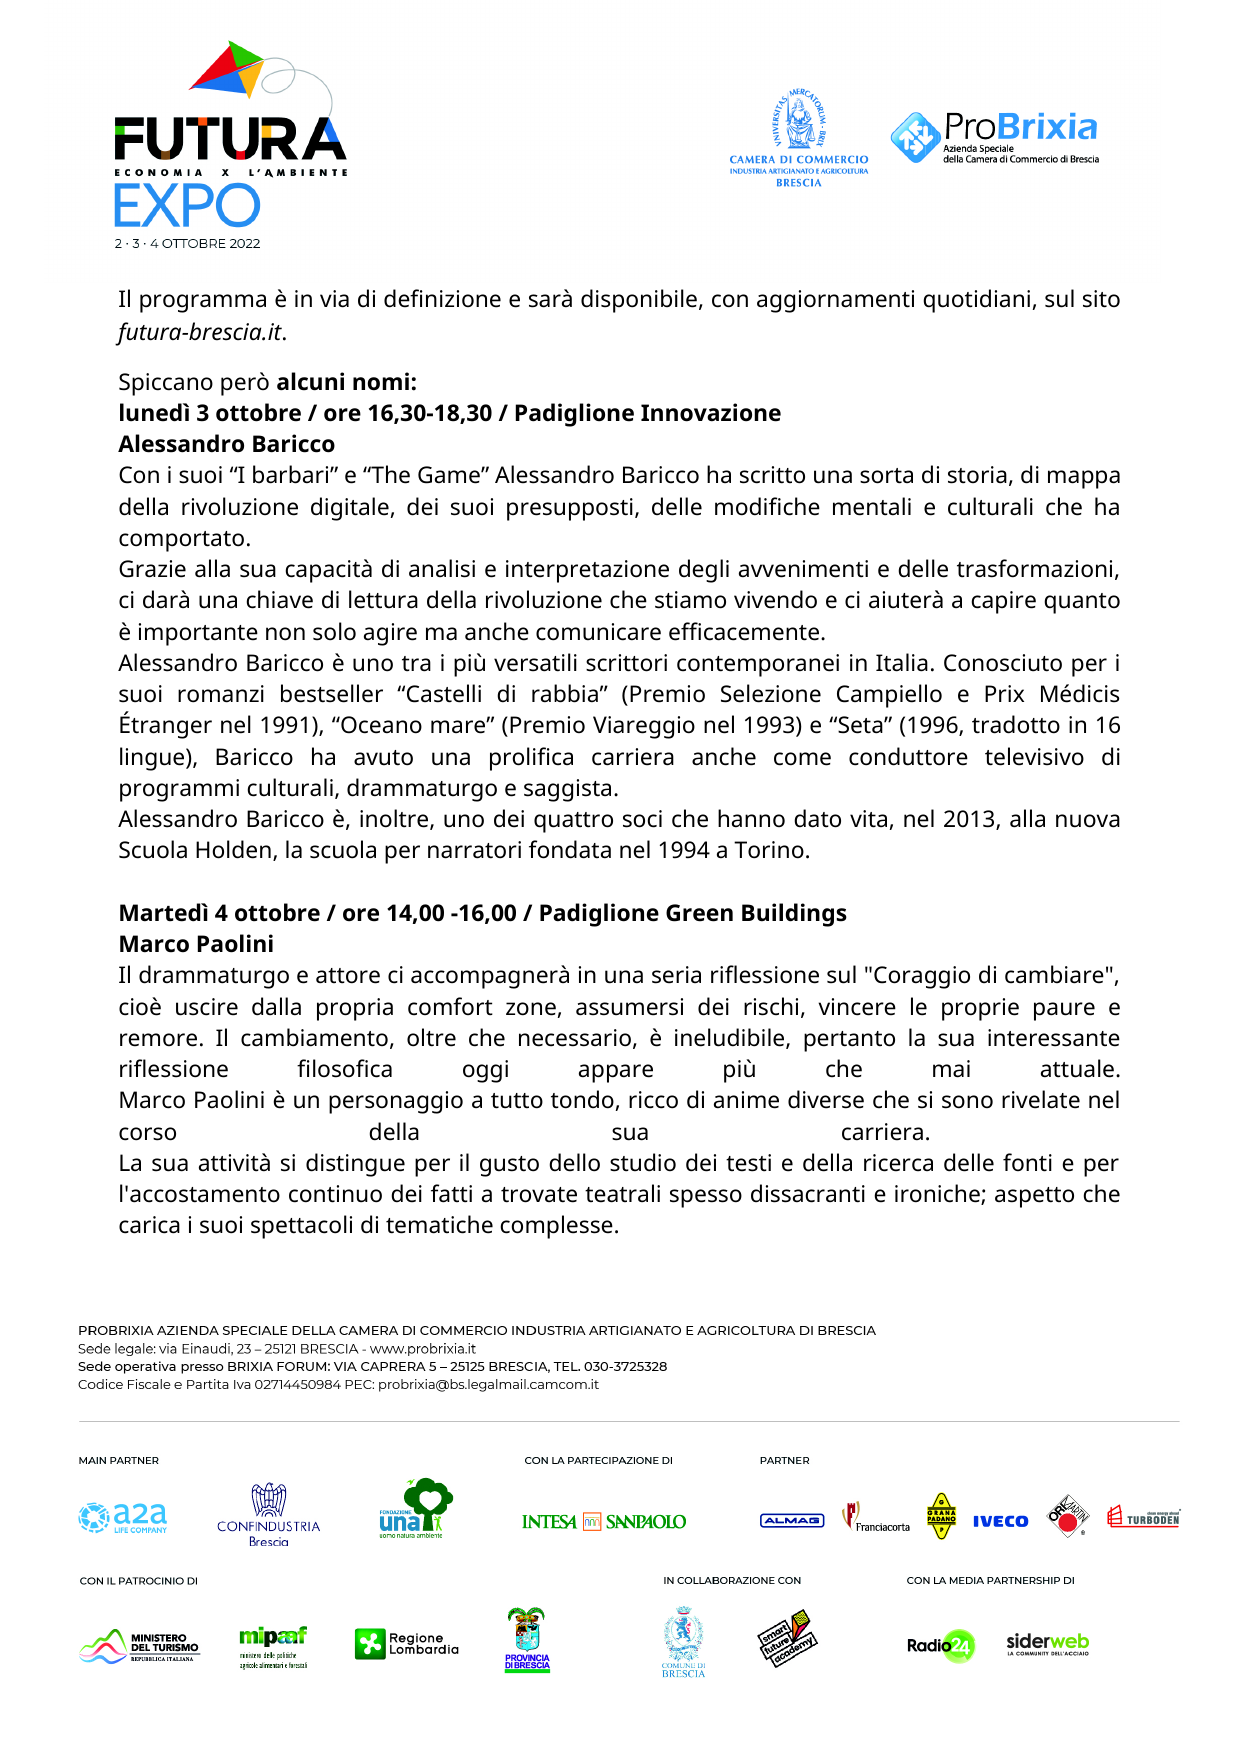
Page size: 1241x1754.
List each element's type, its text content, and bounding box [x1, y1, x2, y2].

text Il drammaturgo e attore ci accompagnerà in una seria riflessione sul "Coraggio di cambiare", cioè uscire dalla propria comfort zone, assumersi dei rischi, vincere le proprie paure e remore. Il cambiamento, oltre che necessario, è ineludibile, pertanto la sua interessante riflessione filosofica oggi appare più che mai attuale. Marco Paolini è un personaggio a tutto tondo, ricco di anime diverse che si sono rivelate nel corso della sua carriera. La sua attività si distingue per il gusto dello studio dei testi e della ricerca delle fonti e per l'accostamento continuo dei fatti a trovate teatrali spesso dissacranti e ironiche; aspetto che carica i suoi spettacoli di tematiche complesse. [118, 959, 1122, 1241]
text lunedì 3 ottobre / ore 16,30-18,30 / Padiglione Innovazione [118, 397, 1122, 428]
text Alessandro Baricco [118, 428, 1122, 459]
picture [44, 0, 1161, 283]
text Marco Paolini [118, 928, 1122, 959]
text Il programma è in via di definizione e sarà disponibile, con aggiornamenti quotidiani, sul sito futura-brescia.it. [118, 283, 1122, 347]
text Martedì 4 ottobre / ore 14,00 -16,00 / Padiglione Green Buildings [118, 897, 1122, 928]
picture [0, 1285, 1241, 1718]
text Alessandro Baricco è uno tra i più versatili scrittori contemporanei in Italia. Conosciuto per i suoi romanzi bestseller “Castelli di rabbia” (Premio Selezione Campiello e Prix Médicis Étranger nel 1991), “Oceano mare” (Premio Viareggio nel 1993) e “Seta” (1996, tradotto in 16 lingue), Baricco ha avuto una prolifica carriera anche come conduttore televisivo di programmi culturali, drammaturgo e saggista. [118, 647, 1122, 803]
text Alessandro Baricco è, inoltre, uno dei quattro soci che hanno dato vita, nel 2013, alla nuova Scuola Holden, la scuola per narratori fondata nel 1994 a Torino. [118, 803, 1122, 866]
text Spiccano però alcuni nomi: [118, 366, 1122, 397]
text Con i suoi “I barbari” e “The Game” Alessandro Baricco ha scritto una sorta di storia, di mappa della rivoluzione digitale, dei suoi presupposti, delle modifiche mentali e culturali che ha comportato. [118, 459, 1122, 553]
text Grazie alla sua capacità di analisi e interpretazione degli avvenimenti e delle trasformazioni, ci darà una chiave di lettura della rivoluzione che stiamo vivendo e ci aiuterà a capire quanto è importante non solo agire ma anche comunicare efficacemente. [118, 553, 1122, 647]
